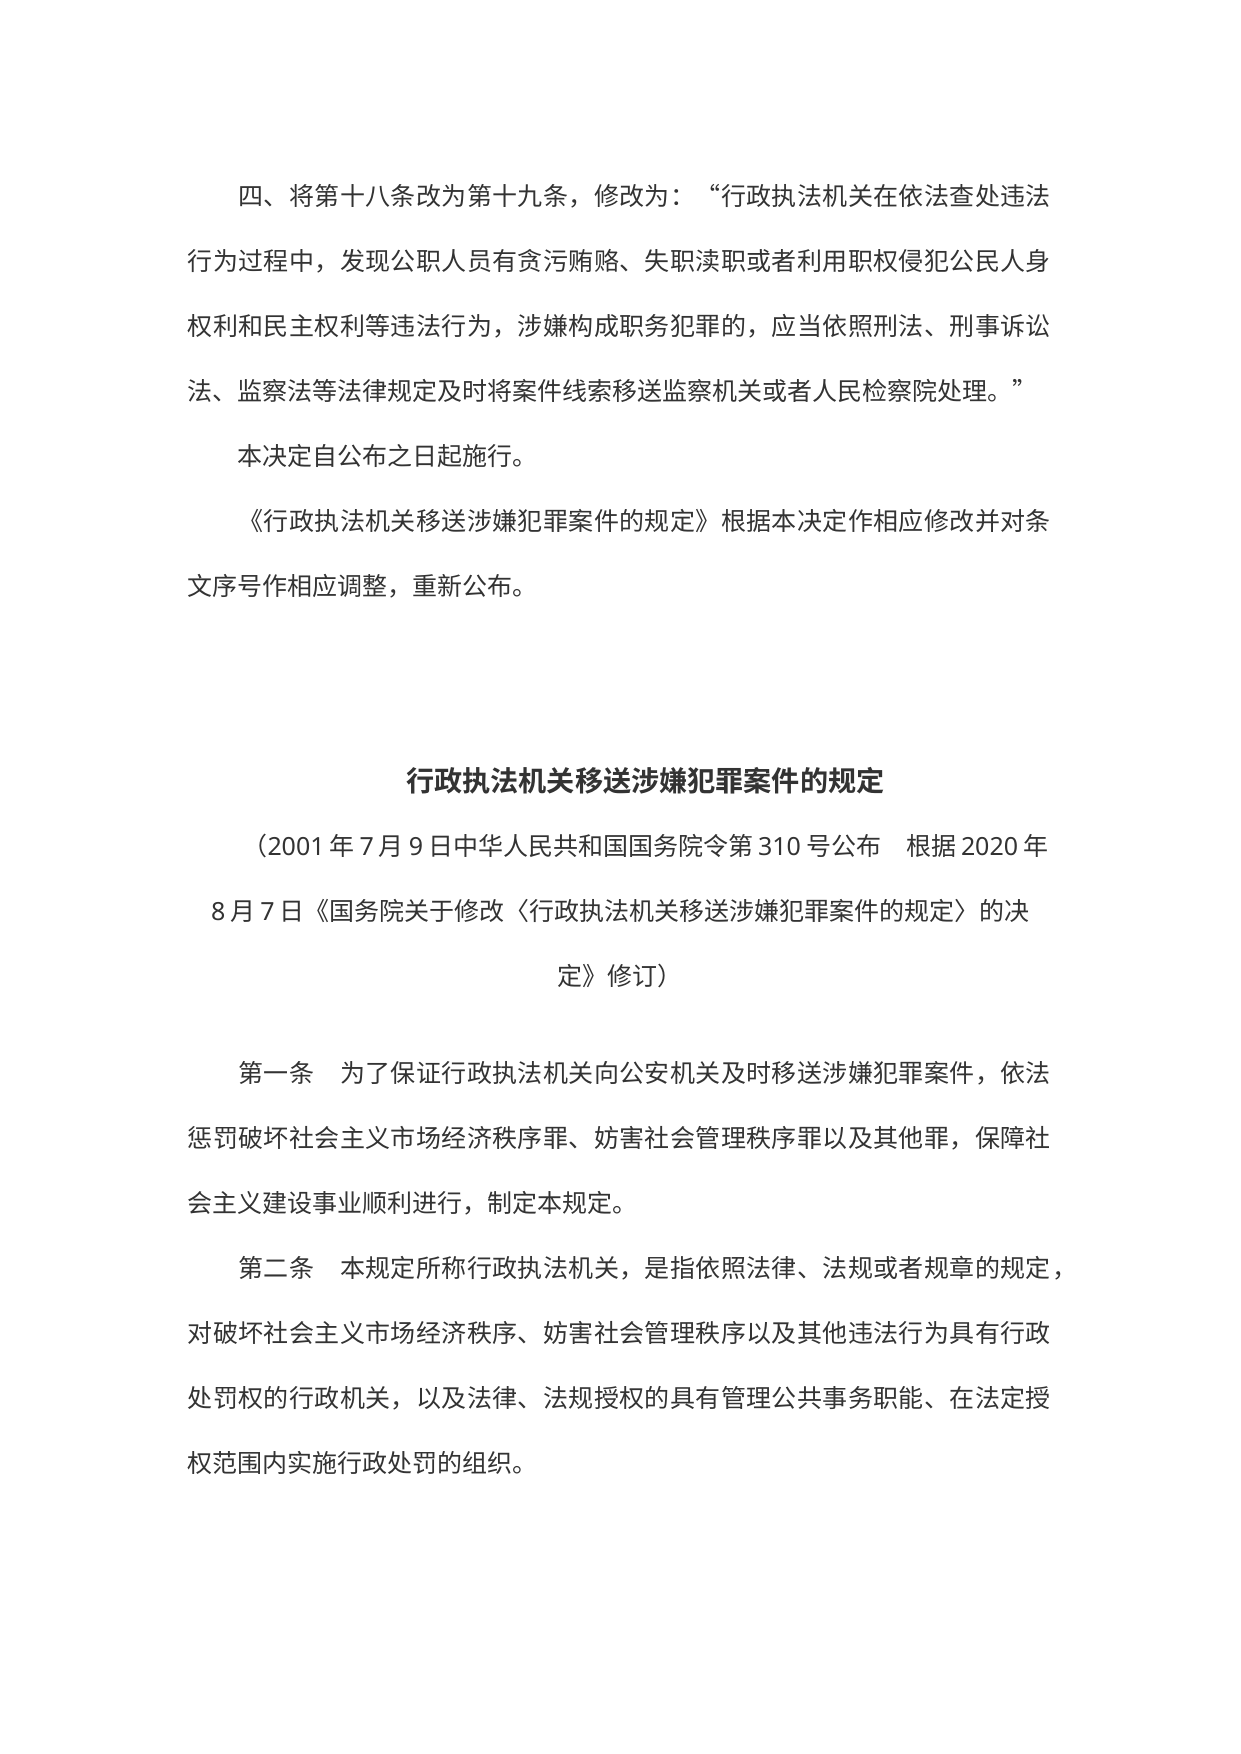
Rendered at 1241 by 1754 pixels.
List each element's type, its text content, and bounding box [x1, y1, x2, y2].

text 第二条 本规定所称行政执法机关，是指依照法律、法规或者规章的规定，对破坏社会主义市场经济秩序、妨害社会管理秩序以及其他违法行为具有行政处罚权的行政机关，以及法律、法规授权的具有管理公共事务职能、在法定授权范围内实施行政处罚的组织。 [187, 1234, 1053, 1494]
text 本决定自公布之日起施行。 [187, 422, 1053, 487]
text 行政执法机关移送涉嫌犯罪案件的规定 [187, 747, 1053, 812]
text （2001年7月9日中华人民共和国国务院令第310号公布 根据2020年8月7日《国务院关于修改〈行政执法机关移送涉嫌犯罪案件的规定〉的决定》修订） [187, 812, 1053, 1007]
text 第一条 为了保证行政执法机关向公安机关及时移送涉嫌犯罪案件，依法惩罚破坏社会主义市场经济秩序罪、妨害社会管理秩序罪以及其他罪，保障社会主义建设事业顺利进行，制定本规定。 [187, 1039, 1053, 1234]
text 《行政执法机关移送涉嫌犯罪案件的规定》根据本决定作相应修改并对条文序号作相应调整，重新公布。 [187, 487, 1053, 617]
text 四、将第十八条改为第十九条，修改为：“行政执法机关在依法查处违法行为过程中，发现公职人员有贪污贿赂、失职渎职或者利用职权侵犯公民人身权利和民主权利等违法行为，涉嫌构成职务犯罪的，应当依照刑法、刑事诉讼法、监察法等法律规定及时将案件线索移送监察机关或者人民检察院处理。” [187, 162, 1053, 422]
